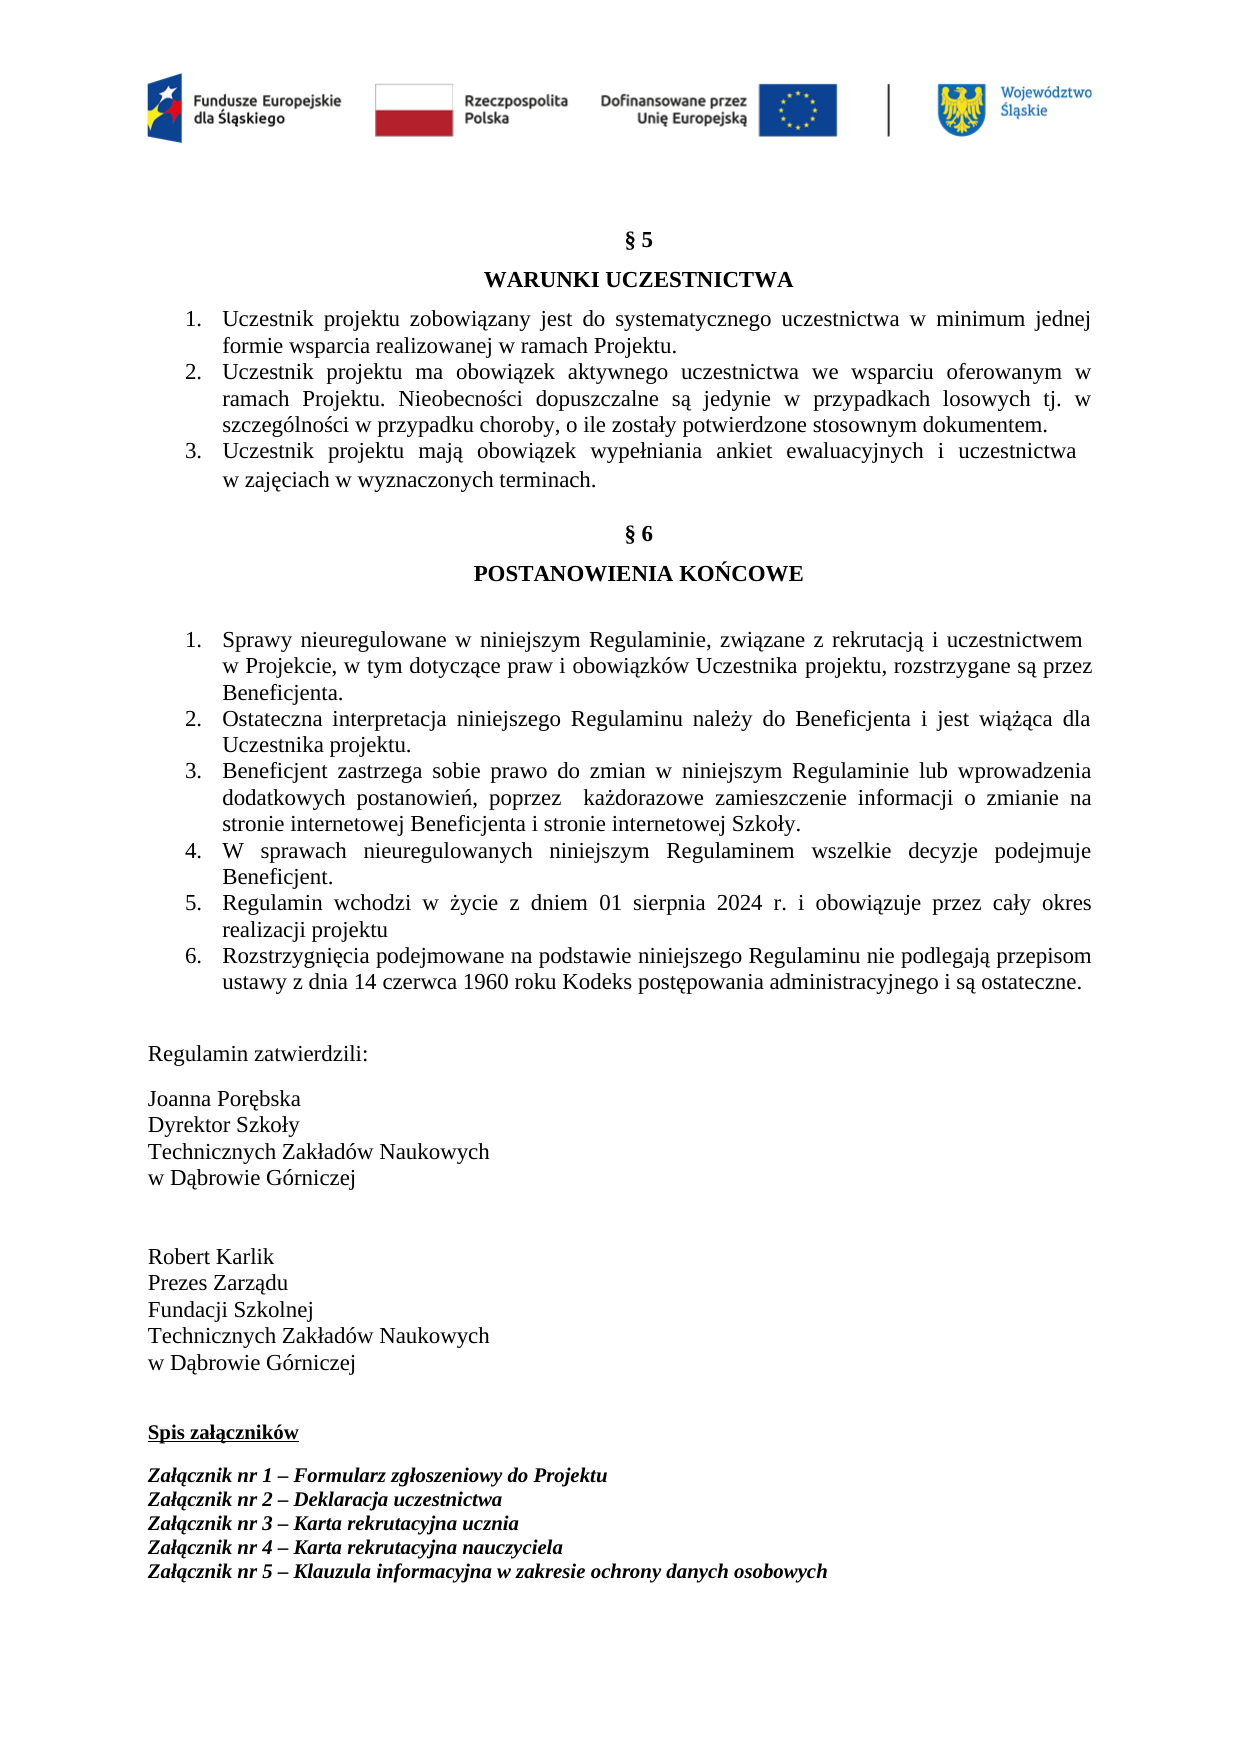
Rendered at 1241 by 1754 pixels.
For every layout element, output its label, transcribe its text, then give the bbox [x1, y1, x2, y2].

text Dyrektor Szkoły [148, 1111, 1093, 1138]
text Załącznik nr 5 – Klauzula informacyjna w zakresie ochrony danych osobowych [148, 1559, 1093, 1583]
list Rozstrzygnięcia podejmowane na podstawie niniejszego Regulaminu nie podlegają przepisom ustawy z dnia 14 czerwca 1960 roku Kodeks postępowania administracyjnego i są ostateczne. [185, 942, 1093, 995]
text POSTANOWIENIA KOŃCOWE [185, 560, 1093, 586]
text Technicznych Zakładów Naukowych [148, 1138, 1093, 1164]
picture [147, 73, 1092, 143]
text Robert Karlik [148, 1243, 1093, 1269]
text Regulamin zatwierdzili: [148, 1040, 1093, 1066]
text § 5 [185, 227, 1093, 253]
list Regulamin wchodzi w życie z dniem 01 sierpnia 2024 r. i obowiązuje przez cały okres realizacji projektu [185, 889, 1093, 942]
text Prezes Zarządu [148, 1269, 1093, 1296]
text Załącznik nr 4 – Karta rekrutacyjna nauczyciela [148, 1535, 1093, 1559]
list W sprawach nieuregulowanych niniejszym Regulaminem wszelkie decyzje podejmuje Beneficjent. [185, 837, 1093, 889]
text w Dąbrowie Górniczej [148, 1164, 1093, 1190]
text WARUNKI UCZESTNICTWA [185, 266, 1093, 292]
text § 6 [185, 521, 1093, 547]
text Załącznik nr 2 – Deklaracja uczestnictwa [148, 1487, 1093, 1511]
text w Dąbrowie Górniczej [148, 1348, 1093, 1375]
text Załącznik nr 3 – Karta rekrutacyjna ucznia [148, 1511, 1093, 1535]
text Joanna Porębska [148, 1085, 1093, 1111]
list Ostateczna interpretacja niniejszego Regulaminu należy do Beneficjenta i jest wiążąca dla Uczestnika projektu. [185, 705, 1093, 758]
list Uczestnik projektu zobowiązany jest do systematycznego uczestnictwa w minimum jednej formie wsparcia realizowanej w ramach Projektu. [185, 306, 1093, 358]
list Beneficjent zastrzega sobie prawo do zmian w niniejszym Regulaminie lub wprowadzenia dodatkowych postanowień, poprzez każdorazowe zamieszczenie informacji o zmianie na stronie internetowej Beneficjenta i stronie internetowej Szkoły. [185, 758, 1093, 837]
list Uczestnik projektu ma obowiązek aktywnego uczestnictwa we wsparciu oferowanym w ramach Projektu. Nieobecności dopuszczalne są jedynie w przypadkach losowych tj. w szczególności w przypadku choroby, o ile zostały potwierdzone stosownym dokumentem. [185, 358, 1093, 437]
text Załącznik nr 1 – Formularz zgłoszeniowy do Projektu [148, 1463, 1093, 1487]
text Technicznych Zakładów Naukowych [148, 1322, 1093, 1348]
list Sprawy nieuregulowane w niniejszym Regulaminie, związane z rekrutacją i uczestnictwem w Projekcie, w tym dotyczące praw i obowiązków Uczestnika projektu, rozstrzygane są przez Beneficjenta. [185, 626, 1093, 705]
text Spis załączników [148, 1420, 1093, 1444]
text Fundacji Szkolnej [148, 1296, 1093, 1322]
list Uczestnik projektu mają obowiązek wypełniania ankiet ewaluacyjnych i uczestnictwa w zajęciach w wyznaczonych terminach. [185, 437, 1093, 492]
